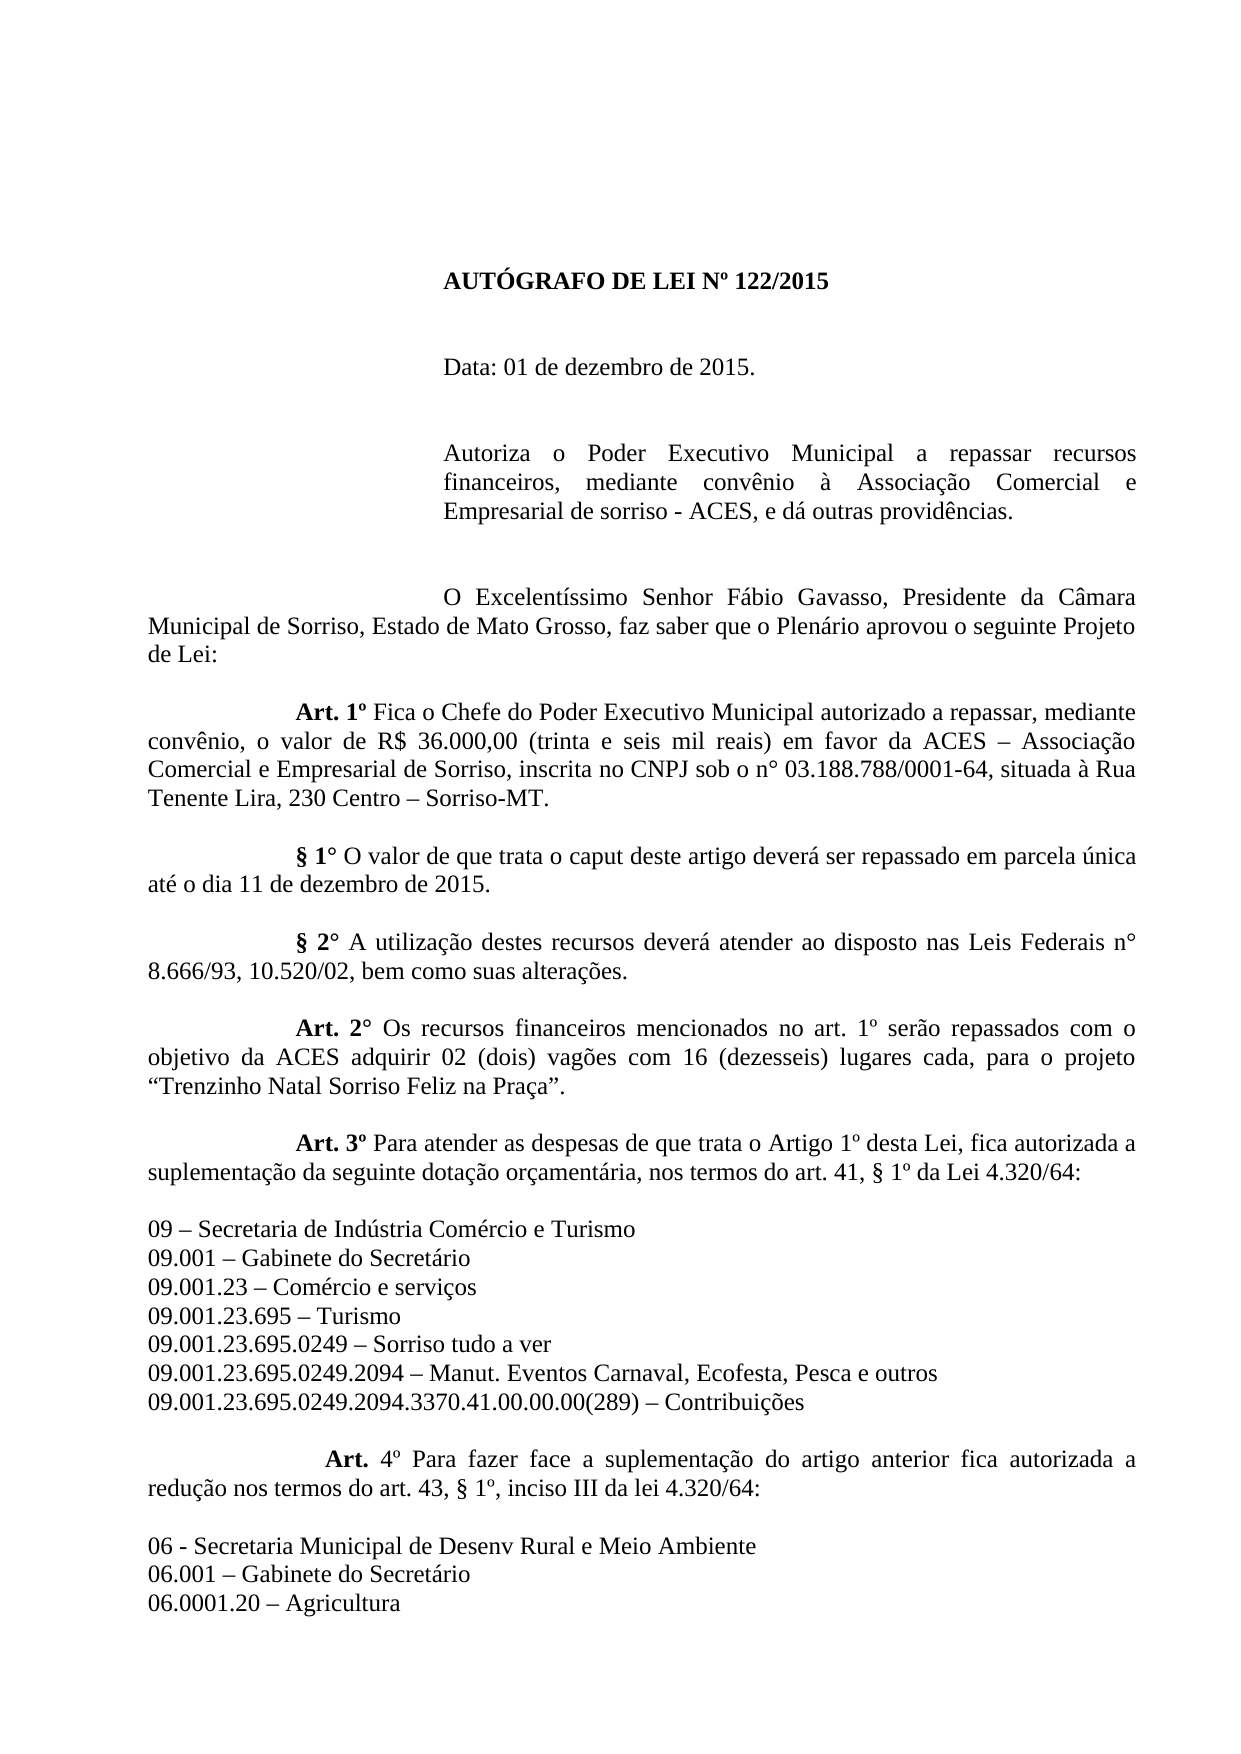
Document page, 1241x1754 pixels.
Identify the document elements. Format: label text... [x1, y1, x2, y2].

text Art. 2° Os recursos financeiros mencionados no art. 1º serão repassados com o objetivo da ACES adquirir 02 (dois) vagões com 16 (dezesseis) lugares cada, para o projeto “Trenzinho Natal Sorriso Feliz na Praça”. [148, 1013, 1137, 1099]
text Art. 3º Para atender as despesas de que trata o Artigo 1º desta Lei, fica autorizada a suplementação da seguinte dotação orçamentária, nos termos do art. 41, § 1º da Lei 4.320/64: [148, 1128, 1137, 1186]
text 09.001.23.695.0249.2094.3370.41.00.00.00(289) – Contribuições [148, 1387, 1137, 1416]
text Art. 4º Para fazer face a suplementação do artigo anterior fica autorizada a redução nos termos do art. 43, § 1º, inciso III da lei 4.320/64: [148, 1444, 1137, 1502]
text 09.001.23.695 – Turismo [148, 1301, 1137, 1329]
text § 2° A utilização destes recursos deverá atender ao disposto nas Leis Federais n° 8.666/93, 10.520/02, bem como suas alterações. [148, 927, 1137, 984]
text 09.001 – Gabinete do Secretário [148, 1243, 1137, 1272]
text § 1° O valor de que trata o caput deste artigo deverá ser repassado em parcela única até o dia 11 de dezembro de 2015. [148, 841, 1137, 898]
text Autoriza o Poder Executivo Municipal a repassar recursos financeiros, mediante convênio à Associação Comercial e Empresarial de sorriso - ACES, e dá outras providências. [443, 438, 1137, 524]
text 09 – Secretaria de Indústria Comércio e Turismo [148, 1214, 1137, 1243]
text 06.0001.20 – Agricultura [148, 1588, 1137, 1617]
text 06.001 – Gabinete do Secretário [148, 1559, 1137, 1588]
text Art. 1º Fica o Chefe do Poder Executivo Municipal autorizado a repassar, mediante convênio, o valor de R$ 36.000,00 (trinta e seis mil reais) em favor da ACES – Associação Comercial e Empresarial de Sorriso, inscrita no CNPJ sob o n° 03.188.788/0001-64, situada à Rua Tenente Lira, 230 Centro – Sorriso-MT. [148, 697, 1137, 812]
text AUTÓGRAFO DE LEI Nº 122/2015 [443, 266, 1137, 294]
text 09.001.23.695.0249 – Sorriso tudo a ver [148, 1329, 1137, 1358]
text 06 - Secretaria Municipal de Desenv Rural e Meio Ambiente [148, 1531, 1137, 1559]
text Data: 01 de dezembro de 2015. [443, 352, 1137, 381]
text 09.001.23.695.0249.2094 – Manut. Eventos Carnaval, Ecofesta, Pesca e outros [148, 1358, 1137, 1387]
text 09.001.23 – Comércio e serviços [148, 1272, 1137, 1301]
text O Excelentíssimo Senhor Fábio Gavasso, Presidente da Câmara Municipal de Sorriso, Estado de Mato Grosso, faz saber que o Plenário aprovou o seguinte Projeto de Lei: [148, 582, 1137, 668]
